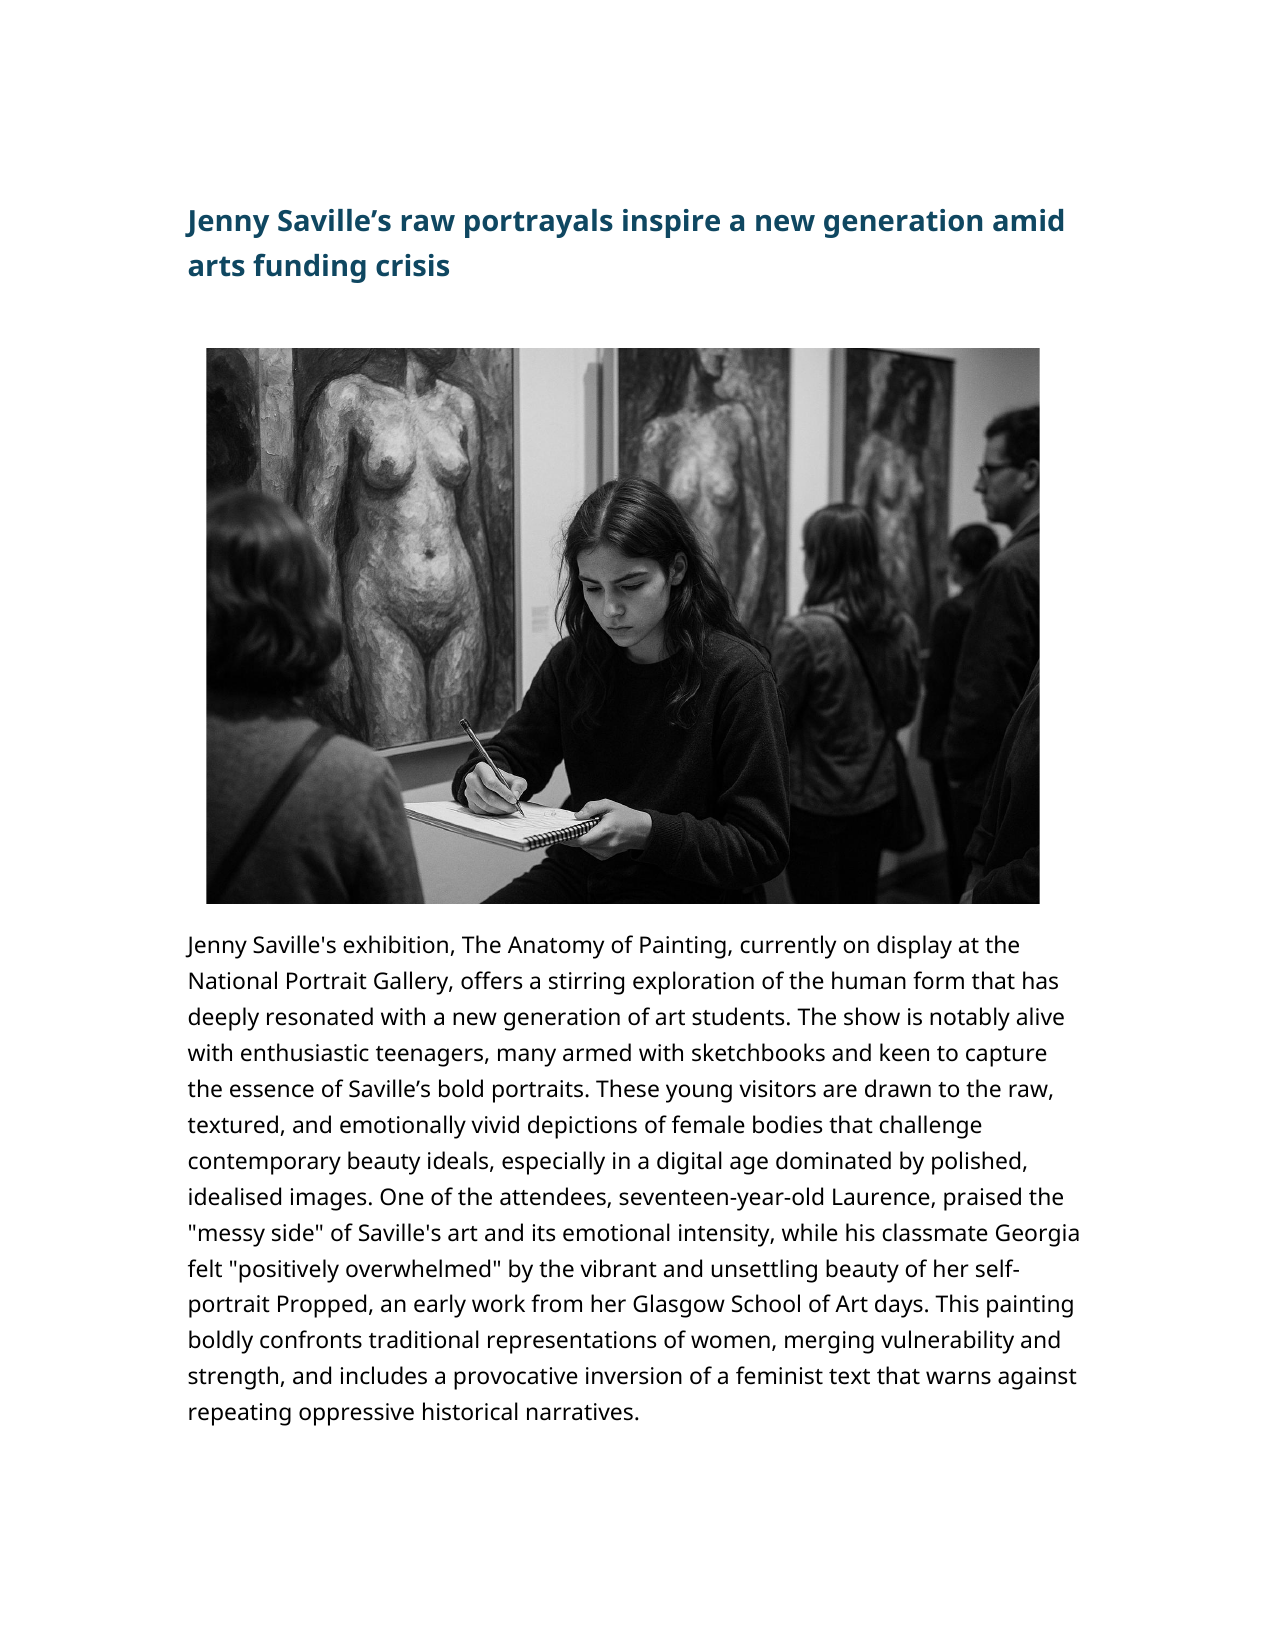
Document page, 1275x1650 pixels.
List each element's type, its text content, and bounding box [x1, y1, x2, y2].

subtitle Jenny Saville’s raw portrayals inspire a new generation amid arts funding crisis [187, 200, 1087, 285]
picture [206, 348, 1040, 904]
text Jenny Saville's exhibition, The Anatomy of Painting, currently on display at the National Portrait Gallery, offers a stirring exploration of the human form that has deeply resonated with a new generation of art students. The show is notably alive with enthusiastic teenagers, many armed with sketchbooks and keen to capture the essence of Saville’s bold portraits. These young visitors are drawn to the raw, textured, and emotionally vivid depictions of female bodies that challenge contemporary beauty ideals, especially in a digital age dominated by polished, idealised images. One of the attendees, seventeen-year-old Laurence, praised the "messy side" of Saville's art and its emotional intensity, while his classmate Georgia felt "positively overwhelmed" by the vibrant and unsettling beauty of her self-portrait Propped, an early work from her Glasgow School of Art days. This painting boldly confronts traditional representations of women, merging vulnerability and strength, and includes a provocative inversion of a feminist text that warns against repeating oppressive historical narratives. [187, 929, 1087, 1427]
